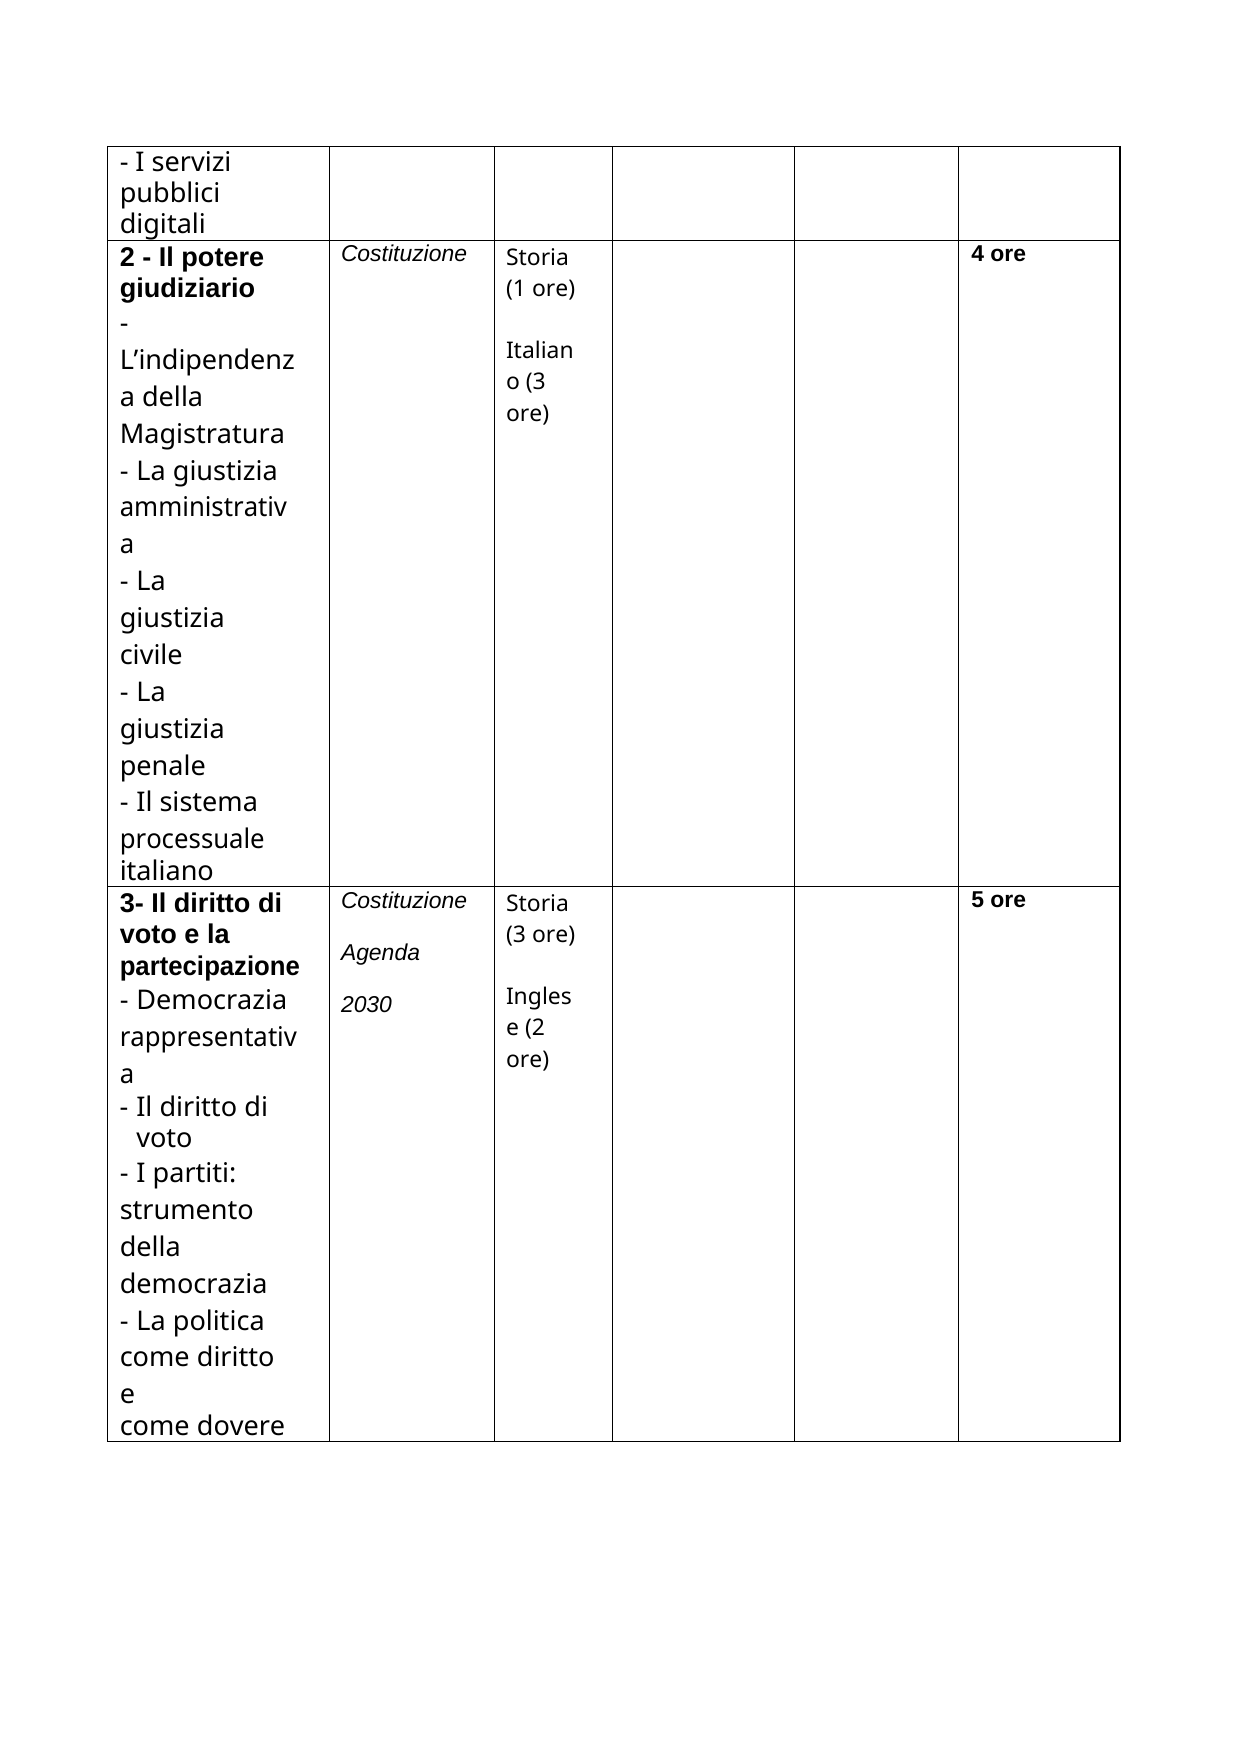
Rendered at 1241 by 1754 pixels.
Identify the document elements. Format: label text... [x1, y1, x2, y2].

table_header [495, 147, 612, 240]
table_cell Costituzione Agenda 2030 [330, 887, 494, 1441]
table_cell Storia (3 ore) Inglese (2 ore) [495, 887, 612, 1441]
table_cell [795, 241, 958, 886]
table_cell 5 ore [959, 887, 1119, 1441]
table_cell Costituzione [330, 241, 494, 886]
table_header - I servizi pubblici digitali [108, 147, 329, 240]
table_cell [613, 241, 794, 886]
table_cell [795, 887, 958, 1441]
table_header [330, 147, 494, 240]
table_cell 3- Il diritto di voto e la partecipazione Democrazia rappresentativa Il diritto di voto I partiti: strumento della democrazia La politica come diritto e come dovere [108, 887, 329, 1441]
table_header [613, 147, 794, 240]
table_cell Storia (1 ore) Italiano (3 ore) [495, 241, 612, 886]
table_header [795, 147, 958, 240]
table_cell [613, 887, 794, 1441]
table_cell 2 - Il potere giudiziario - L’indipendenza della Magistratura La giustizia amministrativa La giustizia civile La giustizia penale Il sistema processuale italiano [108, 241, 329, 886]
table_header [959, 147, 1119, 240]
table_cell 4 ore [959, 241, 1119, 886]
